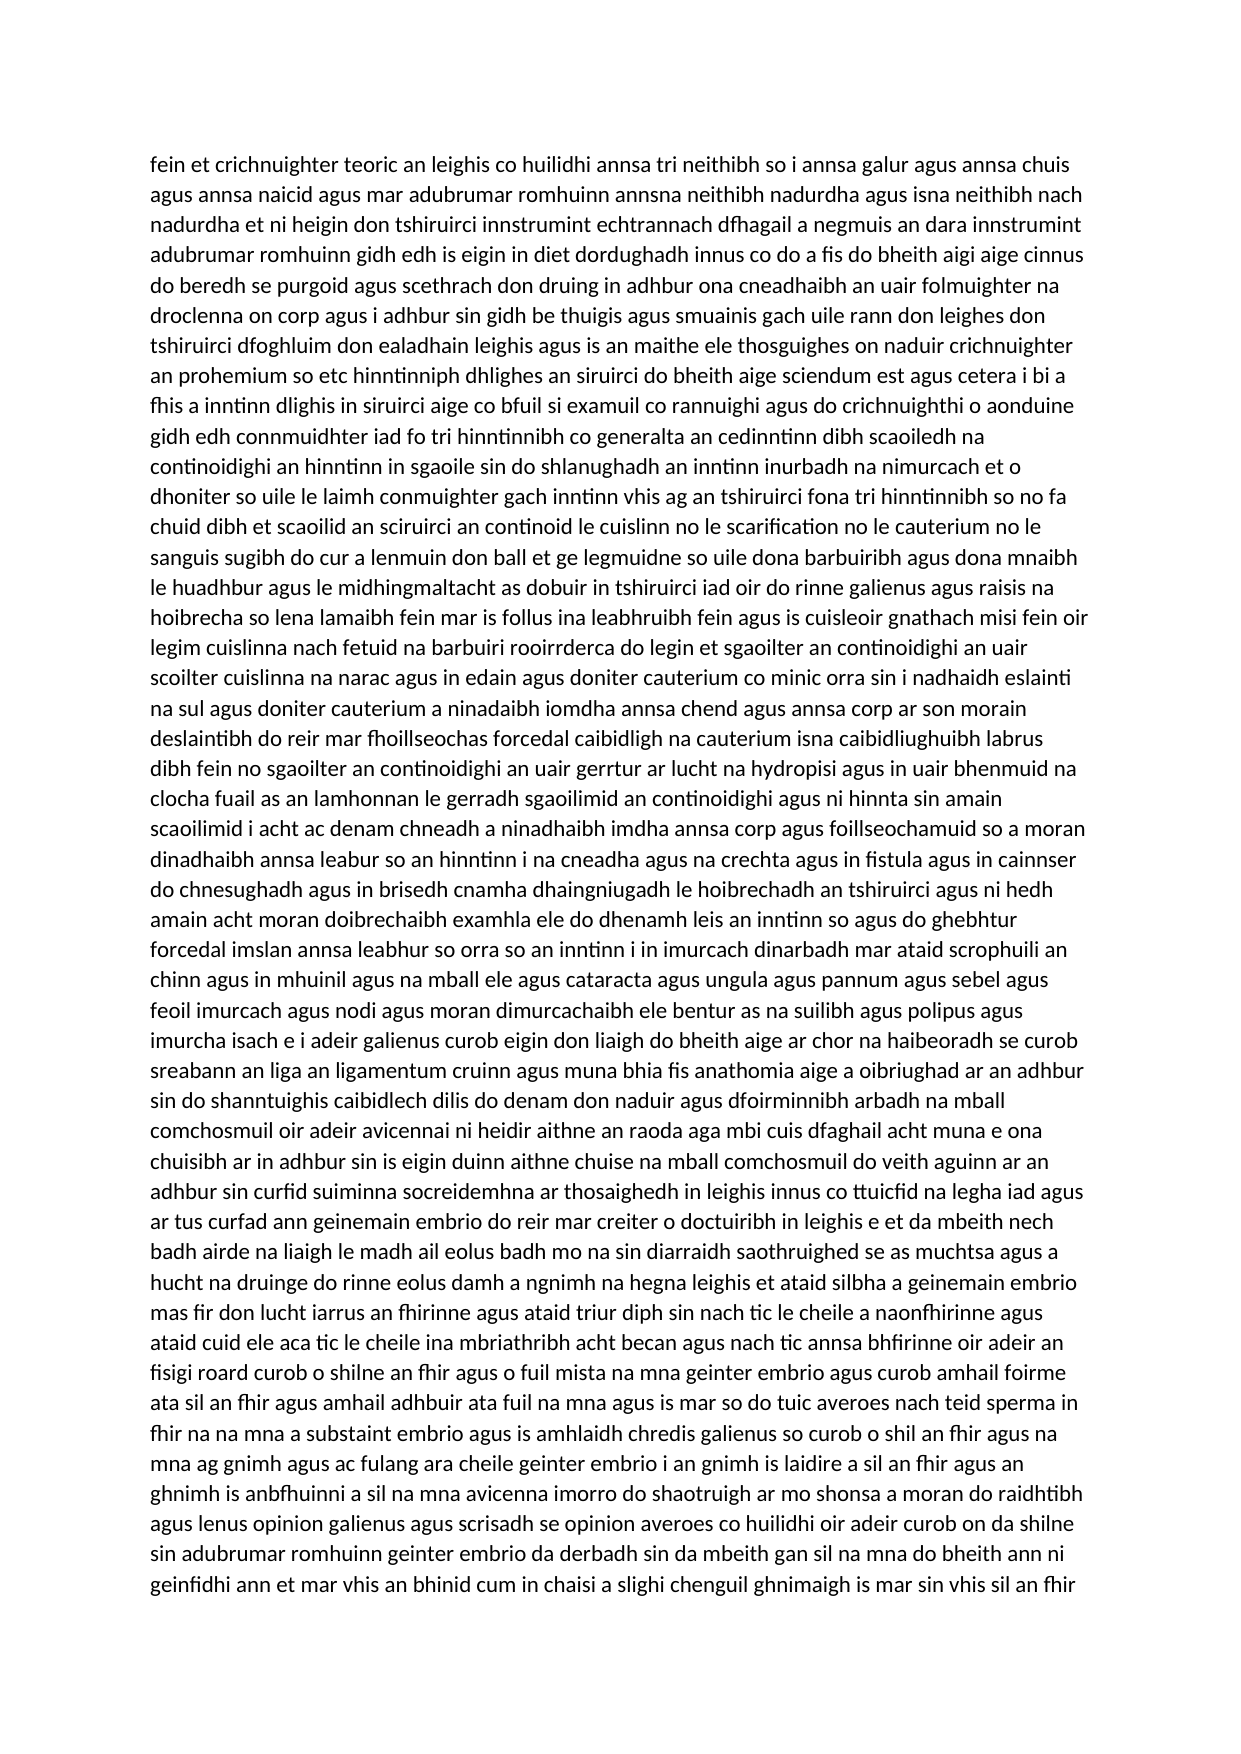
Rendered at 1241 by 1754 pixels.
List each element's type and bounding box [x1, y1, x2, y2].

text [150, 150, 1090, 1598]
